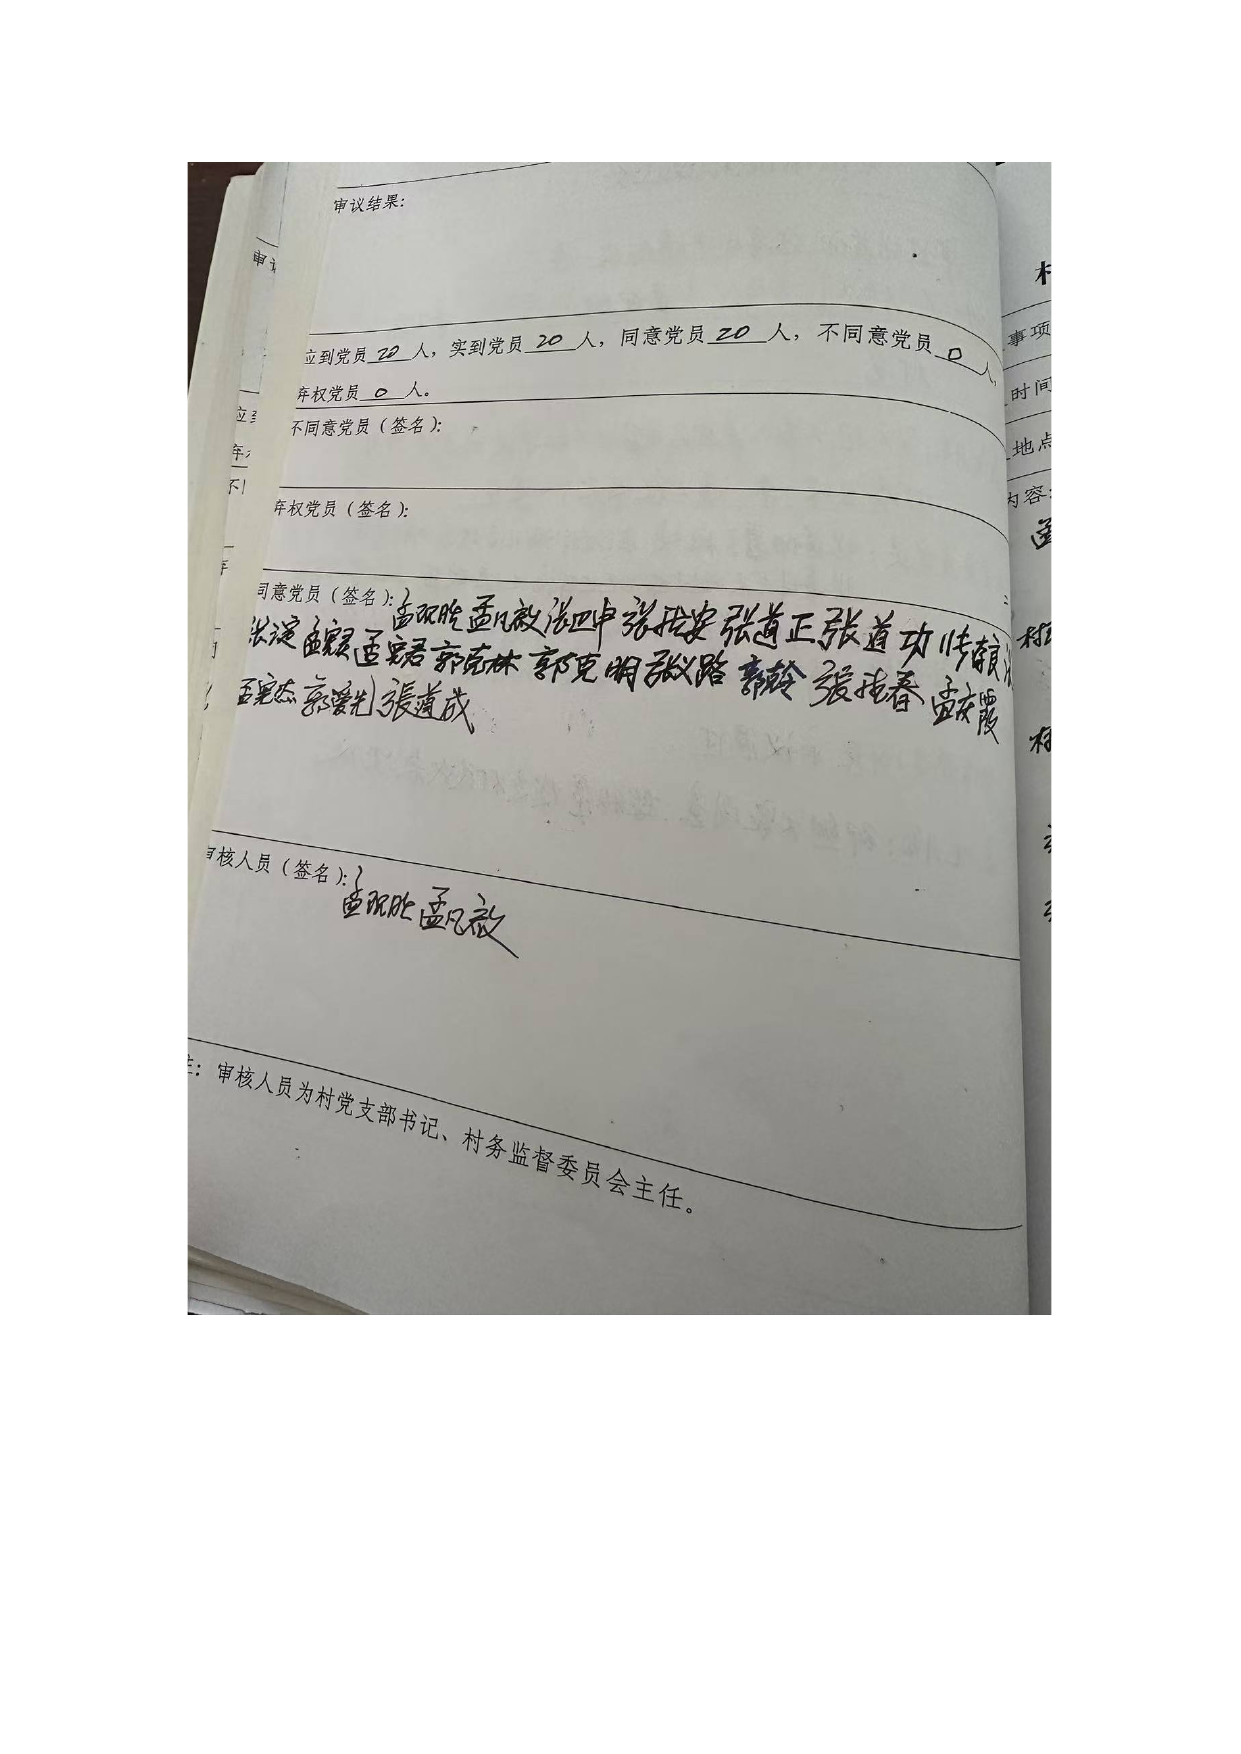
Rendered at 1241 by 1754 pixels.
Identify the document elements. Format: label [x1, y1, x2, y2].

picture [187, 162, 1052, 1315]
text [187, 162, 1053, 1332]
